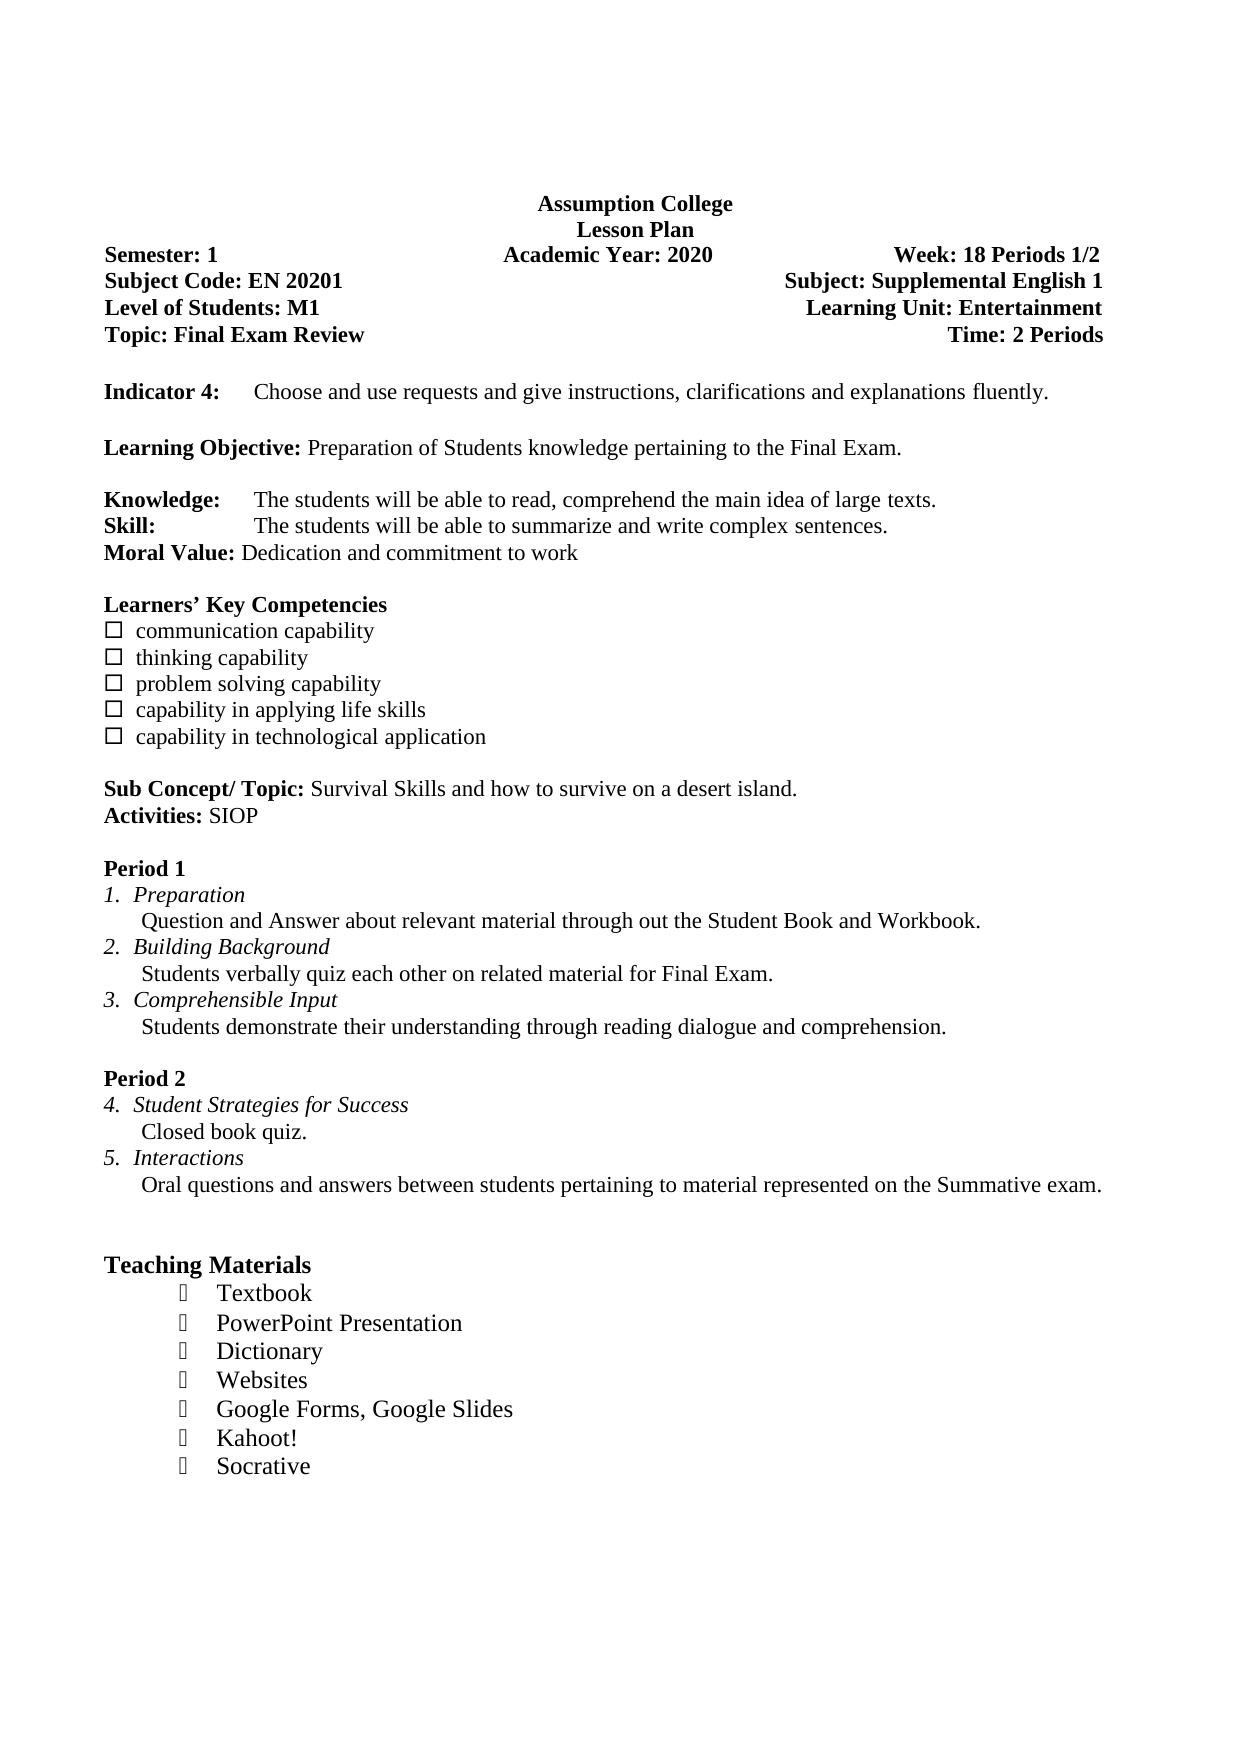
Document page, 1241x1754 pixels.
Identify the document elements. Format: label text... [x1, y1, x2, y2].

text Closed book quiz. [141, 1118, 1203, 1144]
text Oral questions and answers between students pertaining to material represented on the Summative exam. [141, 1171, 1203, 1197]
list Comprehensible Input [103, 986, 1203, 1013]
list problem solving capability [103, 671, 1203, 697]
text Skill: The students will be able to summarize and write complex sentences. [103, 513, 1203, 539]
list Dictionary [178, 1336, 1203, 1365]
list thinking capability [103, 644, 1203, 671]
text Students demonstrate their understanding through reading dialogue and comprehension. [141, 1013, 1203, 1039]
text Activities: SIOP [103, 802, 1203, 828]
subtitle Period 2 [103, 1066, 1203, 1092]
list Kahoot! [178, 1423, 1203, 1451]
text Sub Concept/ Topic: Survival Skills and how to survive on a desert island. [103, 776, 1203, 802]
list Google Forms, Google Slides [178, 1394, 1203, 1423]
subtitle Textbook [81, 1279, 312, 1308]
subtitle Teaching Materials [81, 1251, 311, 1279]
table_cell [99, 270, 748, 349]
list Building Background [103, 934, 1203, 960]
list Preparation [103, 881, 1203, 907]
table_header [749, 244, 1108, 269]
list Interactions [103, 1144, 1203, 1171]
subtitle Assumption College Lesson Plan [537, 190, 733, 243]
list Socrative [178, 1451, 1203, 1480]
list communication capability [103, 618, 1203, 644]
subtitle Period 1 [103, 855, 1203, 881]
list Websites [178, 1365, 1203, 1394]
text Moral Value: Dedication and commitment to work [103, 539, 1203, 565]
text Students verbally quiz each other on related material for Final Exam. [141, 960, 1203, 986]
subtitle Learners’ Key Competencies [103, 592, 1203, 618]
list capability in technological application [103, 723, 1203, 749]
text Knowledge: The students will be able to read, comprehend the main idea of large texts. [103, 486, 1203, 513]
text Question and Answer about relevant material through out the Student Book and Workbook. [141, 908, 1203, 934]
list PowerPoint Presentation [178, 1308, 1203, 1336]
text Indicator 4: Choose and use requests and give instructions, clarifications and explanations fluently. [103, 378, 1203, 405]
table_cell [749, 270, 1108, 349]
list Student Strategies for Success [103, 1092, 1203, 1118]
text Learning Objective: Preparation of Students knowledge pertaining to the Final Exam. [103, 433, 1203, 460]
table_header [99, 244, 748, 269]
list capability in applying life skills [103, 697, 1203, 723]
